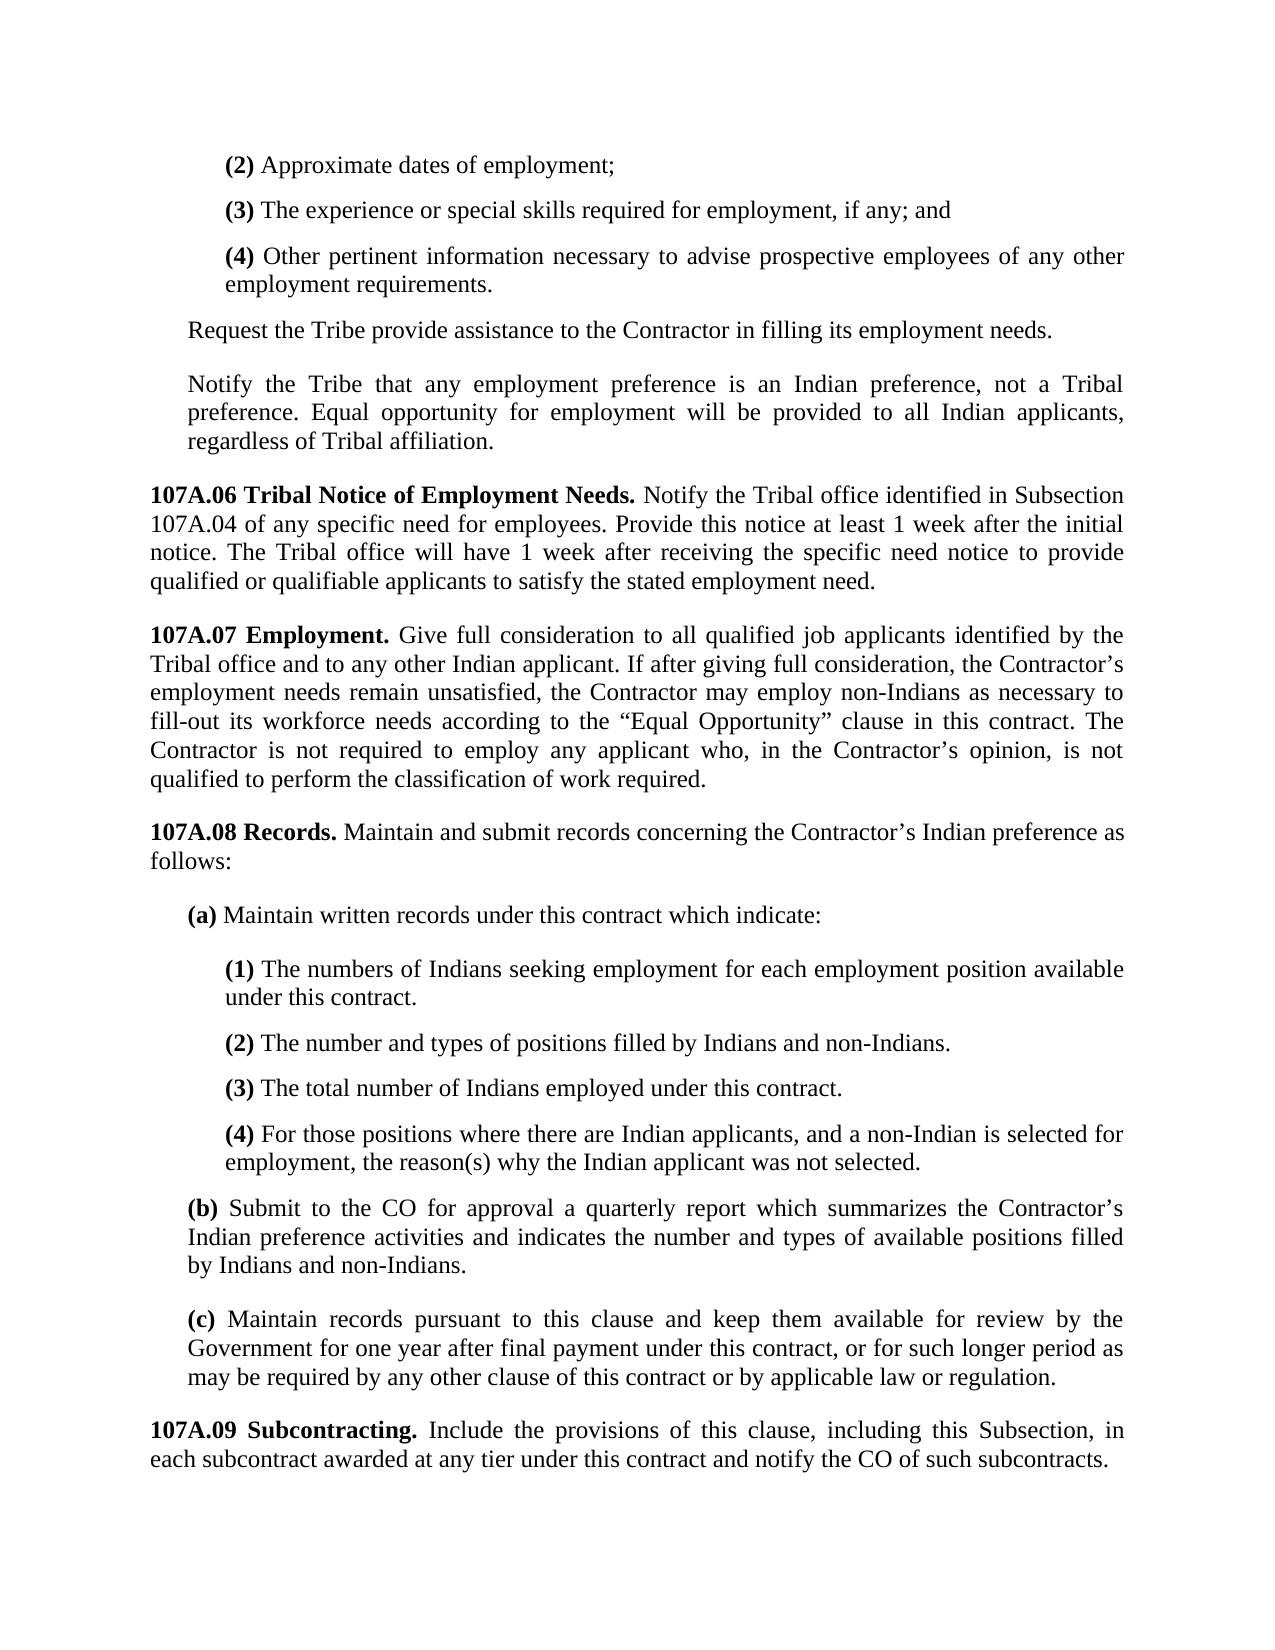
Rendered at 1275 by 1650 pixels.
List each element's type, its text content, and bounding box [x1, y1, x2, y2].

text (a) Maintain written records under this contract which indicate: [187, 900, 1125, 929]
text 107A.09 Subcontracting. Include the provisions of this clause, including this Subsection, in each subcontract awarded at any tier under this contract and notify the CO of such subcontracts. [150, 1415, 1125, 1473]
text (3) The total number of Indians employed under this contract. [225, 1073, 1125, 1102]
text Notify the Tribe that any employment preference is an Indian preference, not a Tribal preference. Equal opportunity for employment will be provided to all Indian applicants, regardless of Tribal affiliation. [187, 369, 1125, 455]
text 107A.07 Employment. Give full consideration to all qualified job applicants identified by the Tribal office and to any other Indian applicant. If after giving full consideration, the Contractor’s employment needs remain unsatisfied, the Contractor may employ non-Indians as necessary to fill-out its workforce needs according to the “Equal Opportunity” clause in this contract. The Contractor is not required to employ any applicant who, in the Contractor’s opinion, is not qualified to perform the classification of work required. [150, 620, 1125, 792]
text (2) Approximate dates of employment; [225, 150, 1125, 179]
text Request the Tribe provide assistance to the Contractor in filling its employment needs. [187, 315, 1125, 344]
text (b) Submit to the CO for approval a quarterly report which summarizes the Contractor’s Indian preference activities and indicates the number and types of available positions filled by Indians and non-Indians. [187, 1193, 1125, 1279]
text (1) The numbers of Indians seeking employment for each employment position available under this contract. [225, 954, 1125, 1011]
text (3) The experience or special skills required for employment, if any; and [225, 195, 1125, 224]
text (2) The number and types of positions filled by Indians and non-Indians. [225, 1028, 1125, 1057]
text (4) For those positions where there are Indian applicants, and a non-Indian is selected for employment, the reason(s) why the Indian applicant was not selected. [225, 1119, 1125, 1176]
text 107A.06 Tribal Notice of Employment Needs. Notify the Tribal office identified in Subsection 107A.04 of any specific need for employees. Provide this notice at least 1 week after the initial notice. The Tribal office will have 1 week after receiving the specific need notice to provide qualified or qualifiable applicants to satisfy the stated employment need. [150, 480, 1125, 595]
text (c) Maintain records pursuant to this clause and keep them available for review by the Government for one year after final payment under this contract, or for such longer period as may be required by any other clause of this contract or by applicable law or regulation. [187, 1304, 1125, 1390]
text (4) Other pertinent information necessary to advise prospective employees of any other employment requirements. [225, 241, 1125, 298]
text 107A.08 Records. Maintain and submit records concerning the Contractor’s Indian preference as follows: [150, 817, 1125, 875]
